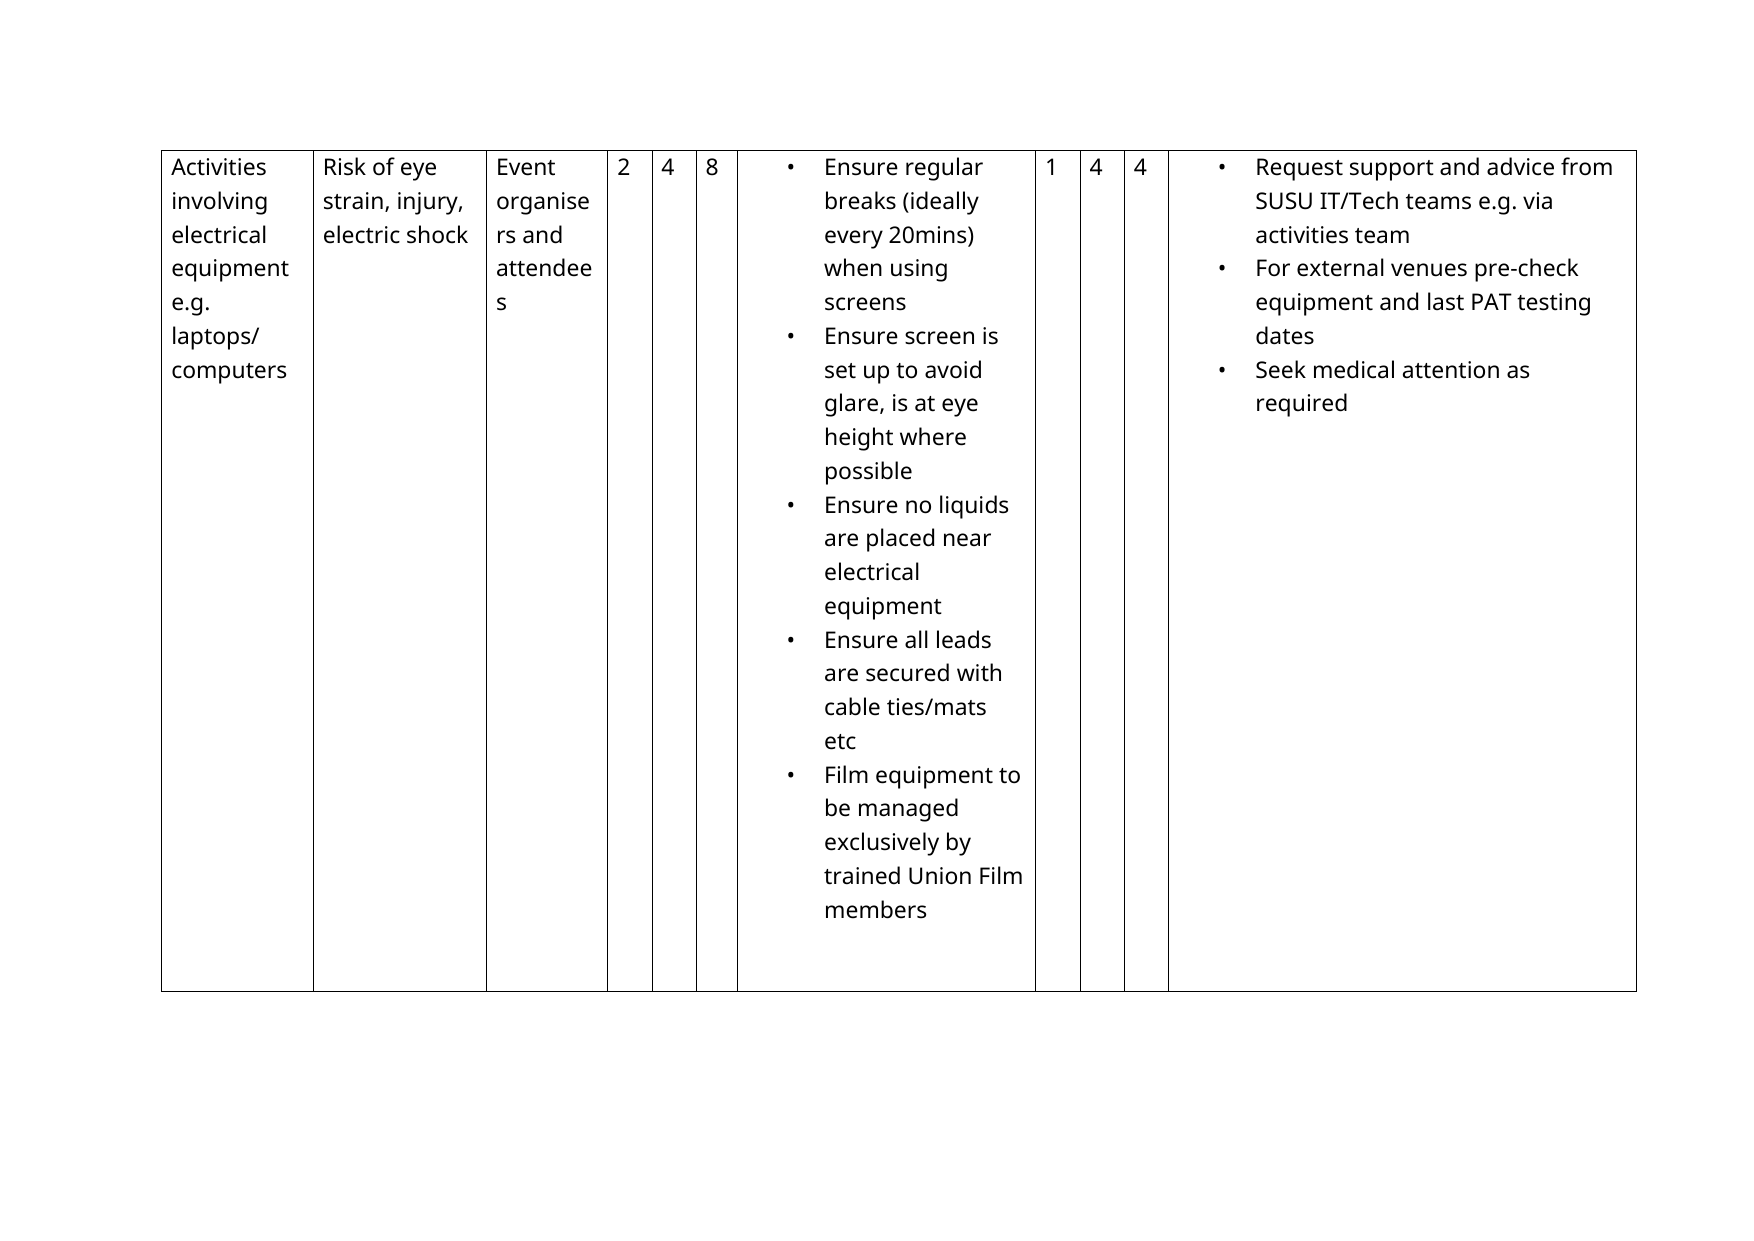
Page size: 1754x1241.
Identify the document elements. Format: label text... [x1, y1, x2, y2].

table_cell Activities involving electrical equipment e.g. laptops/ computers [162, 151, 313, 991]
table_cell Risk of eye strain, injury, electric shock [314, 151, 486, 991]
table_cell 4 [1081, 151, 1124, 991]
table_cell Event organisers and attendees [487, 151, 607, 991]
table_cell Request support and advice from SUSU IT/Tech teams e.g. via activities team For external venues pre-check equipment and last PAT testing dates Seek medical attention as required [1169, 151, 1636, 991]
table_cell 4 [1125, 151, 1168, 991]
table_cell 4 [653, 151, 696, 991]
table_cell 8 [697, 151, 737, 991]
table_cell 1 [1036, 151, 1080, 991]
table_cell 2 [608, 151, 652, 991]
table_cell Ensure regular breaks (ideally every 20mins) when using screens Ensure screen is set up to avoid glare, is at eye height where possible Ensure no liquids are placed near electrical equipment Ensure all leads are secured with cable ties/mats etc Film equipment to be managed exclusively by trained Union Film members [738, 151, 1035, 991]
